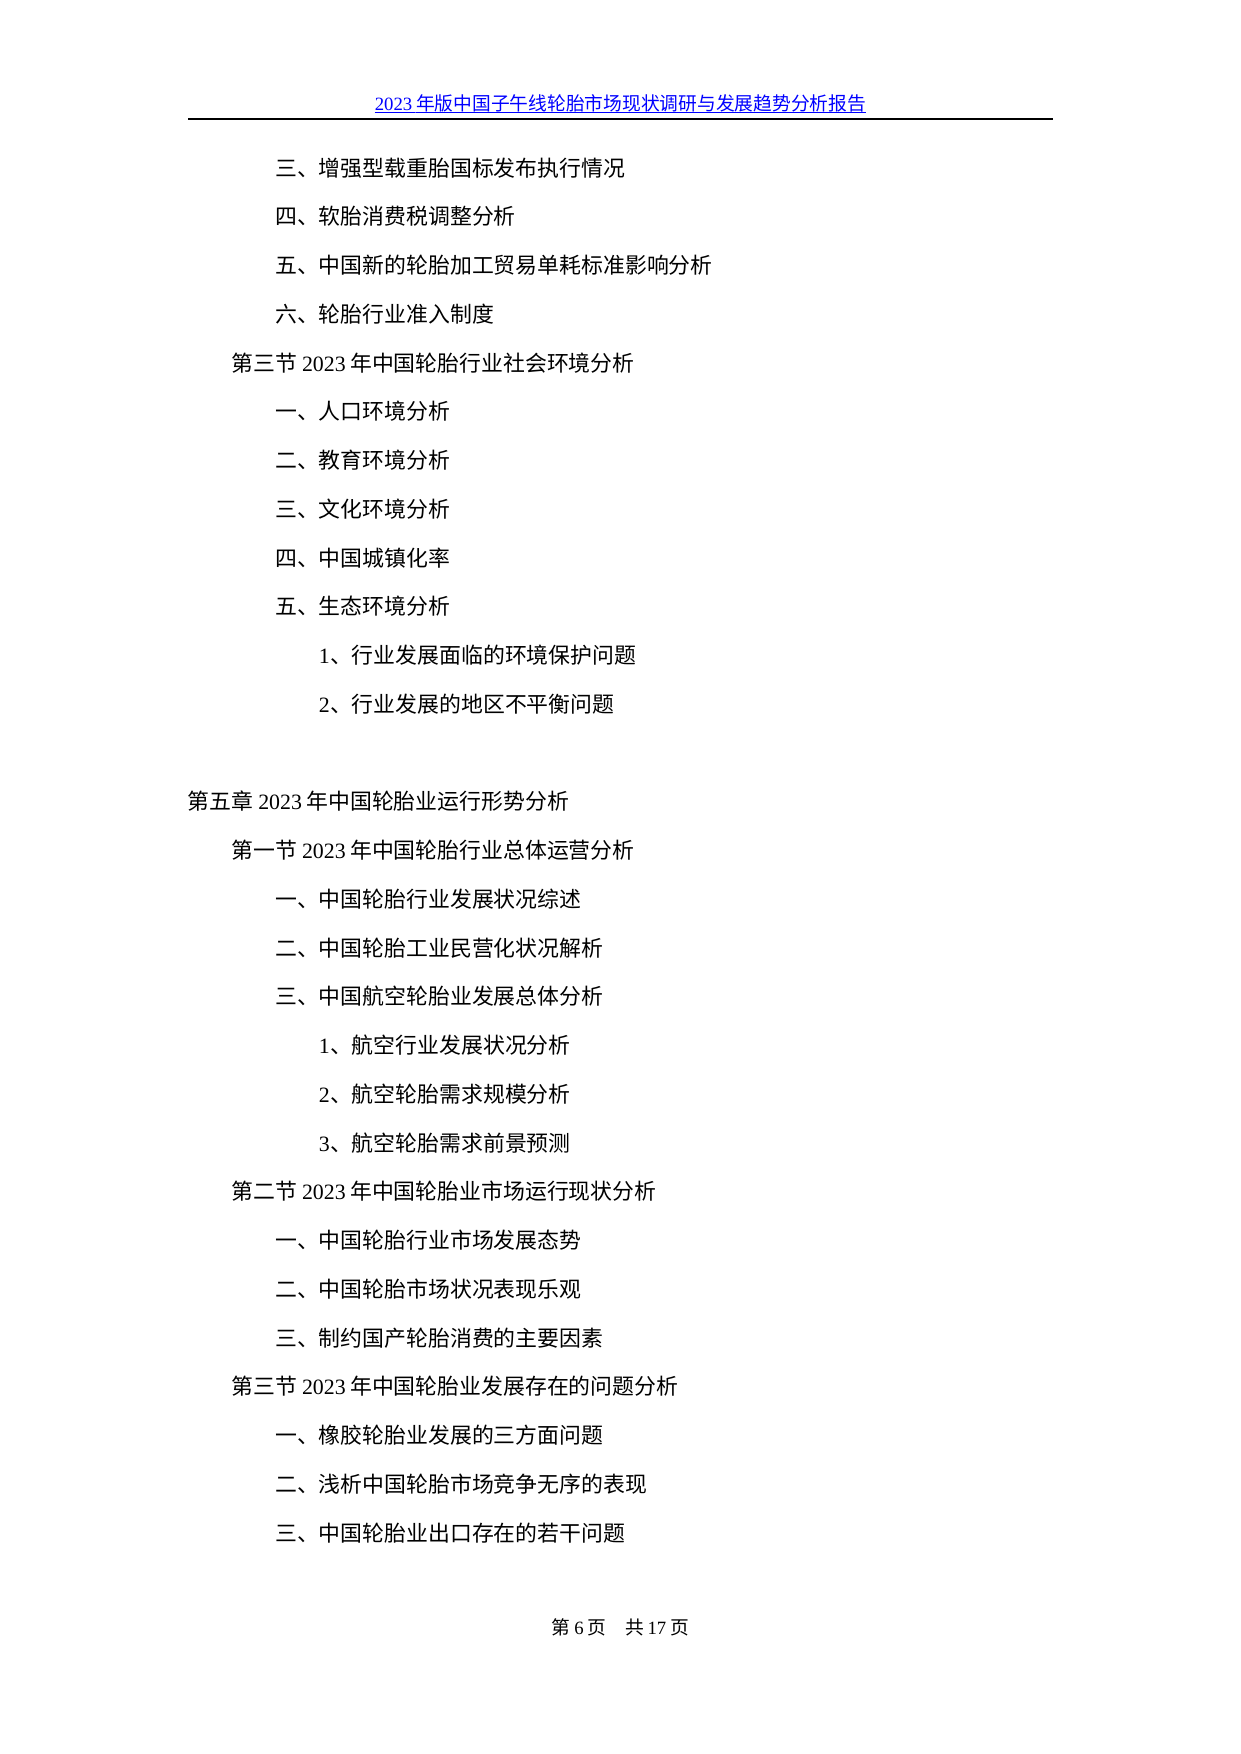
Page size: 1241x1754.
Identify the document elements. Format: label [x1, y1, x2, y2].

text [187, 150, 1053, 1548]
